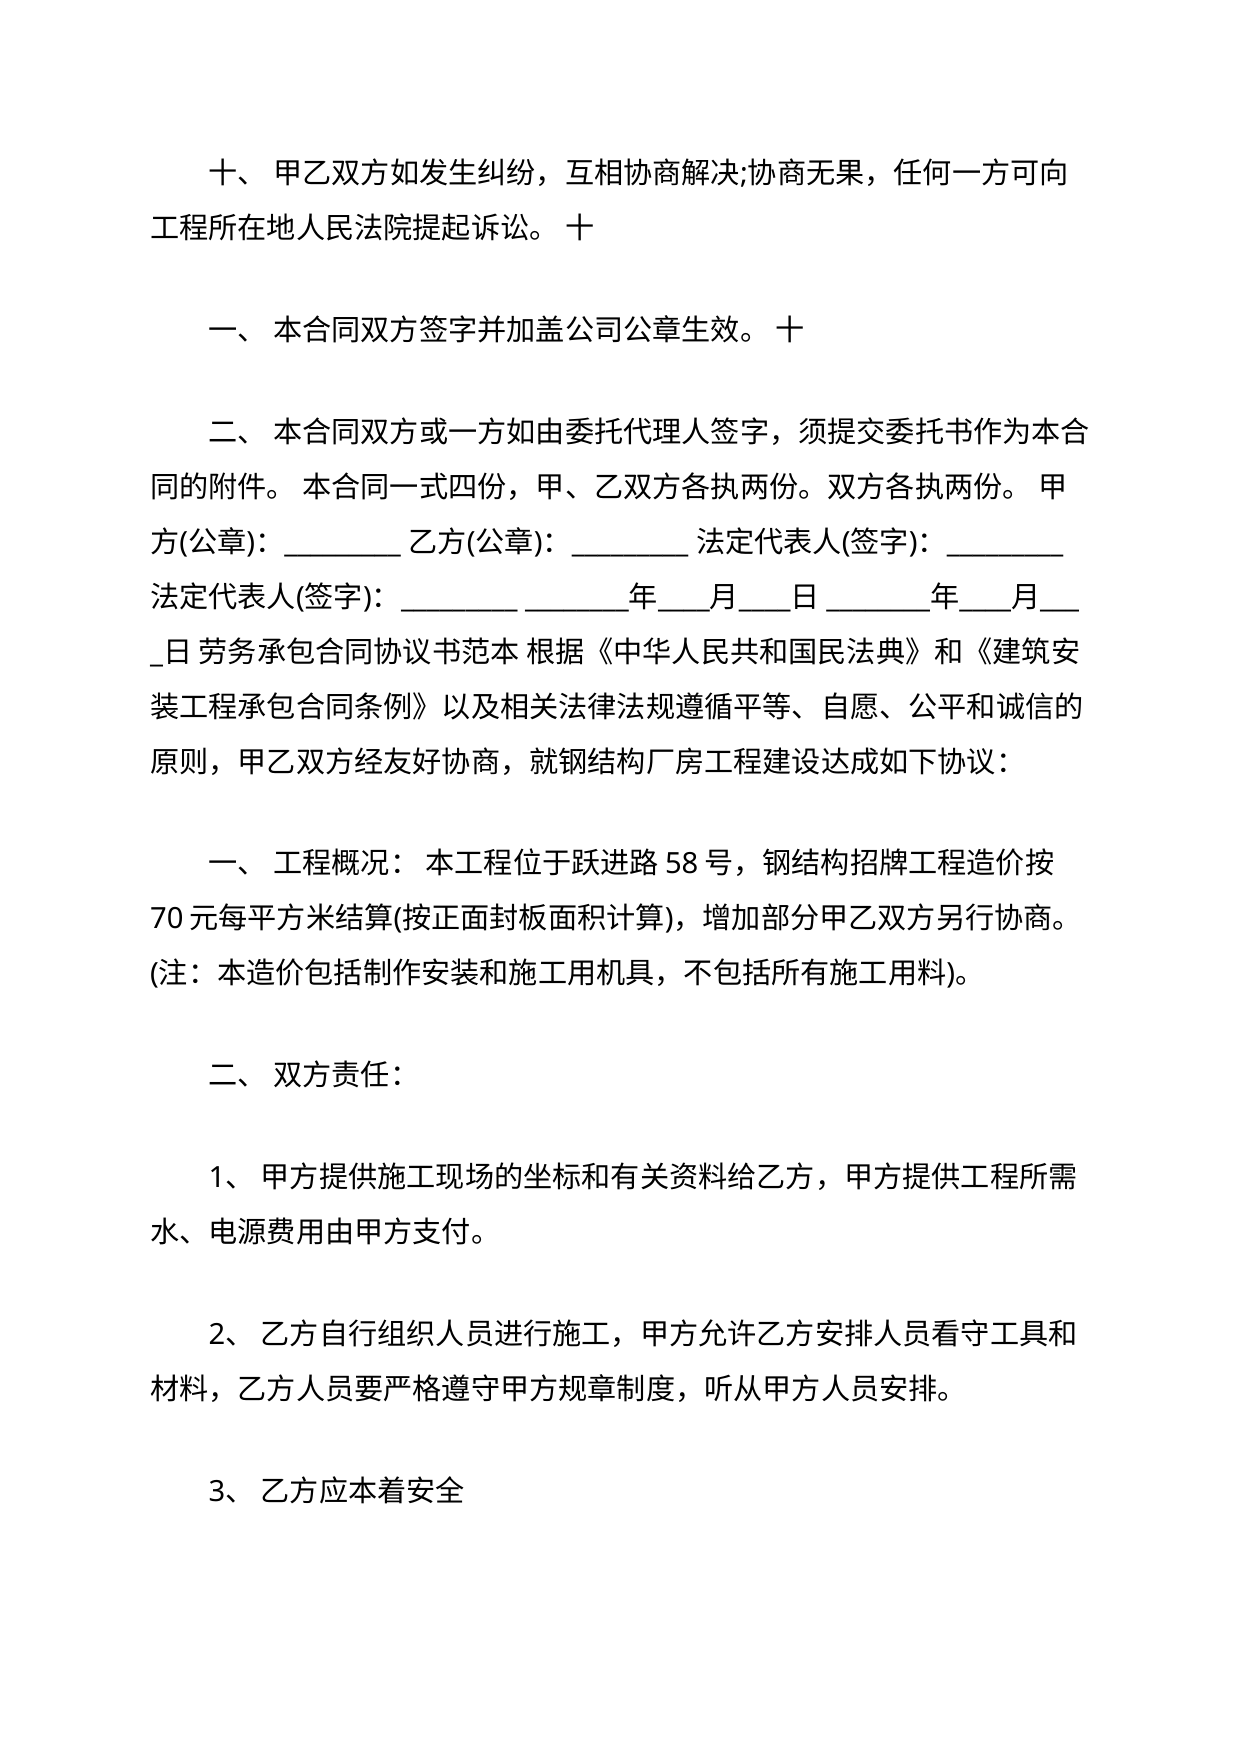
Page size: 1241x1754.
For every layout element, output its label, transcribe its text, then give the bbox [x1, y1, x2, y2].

text 二、 本合同双方或一方如由委托代理人签字，须提交委托书作为本合同的附件。 本合同一式四份，甲、乙双方各执两份。双方各执两份。 甲方(公章)：_________ 乙方(公章)：_________ 法定代表人(签字)：_________ 法定代表人(签字)：_________ ________年____月____日 ________年____月____日 劳务承包合同协议书范本 根据《中华人民共和国民法典》和《建筑安装工程承包合同条例》以及相关法律法规遵循平等、自愿、公平和诚信的原则，甲乙双方经友好协商，就钢结构厂房工程建设达成如下协议： [150, 408, 1090, 781]
text 二、 双方责任： [150, 1052, 1090, 1094]
text 2、 乙方自行组织人员进行施工，甲方允许乙方安排人员看守工具和材料，乙方人员要严格遵守甲方规章制度，听从甲方人员安排。 [150, 1311, 1090, 1408]
text 1、 甲方提供施工现场的坐标和有关资料给乙方，甲方提供工程所需水、电源费用由甲方支付。 [150, 1154, 1090, 1251]
text 一、 工程概况： 本工程位于跃进路58号，钢结构招牌工程造价按70元每平方米结算(按正面封板面积计算)，增加部分甲乙双方另行协商。(注：本造价包括制作安装和施工用机具，不包括所有施工用料)。 [150, 840, 1090, 992]
text 3、 乙方应本着安全 [150, 1467, 1090, 1510]
text 十、 甲乙双方如发生纠纷，互相协商解决;协商无果，任何一方可向工程所在地人民法院提起诉讼。 十 [150, 150, 1090, 247]
text 一、 本合同双方签字并加盖公司公章生效。 十 [150, 307, 1090, 349]
